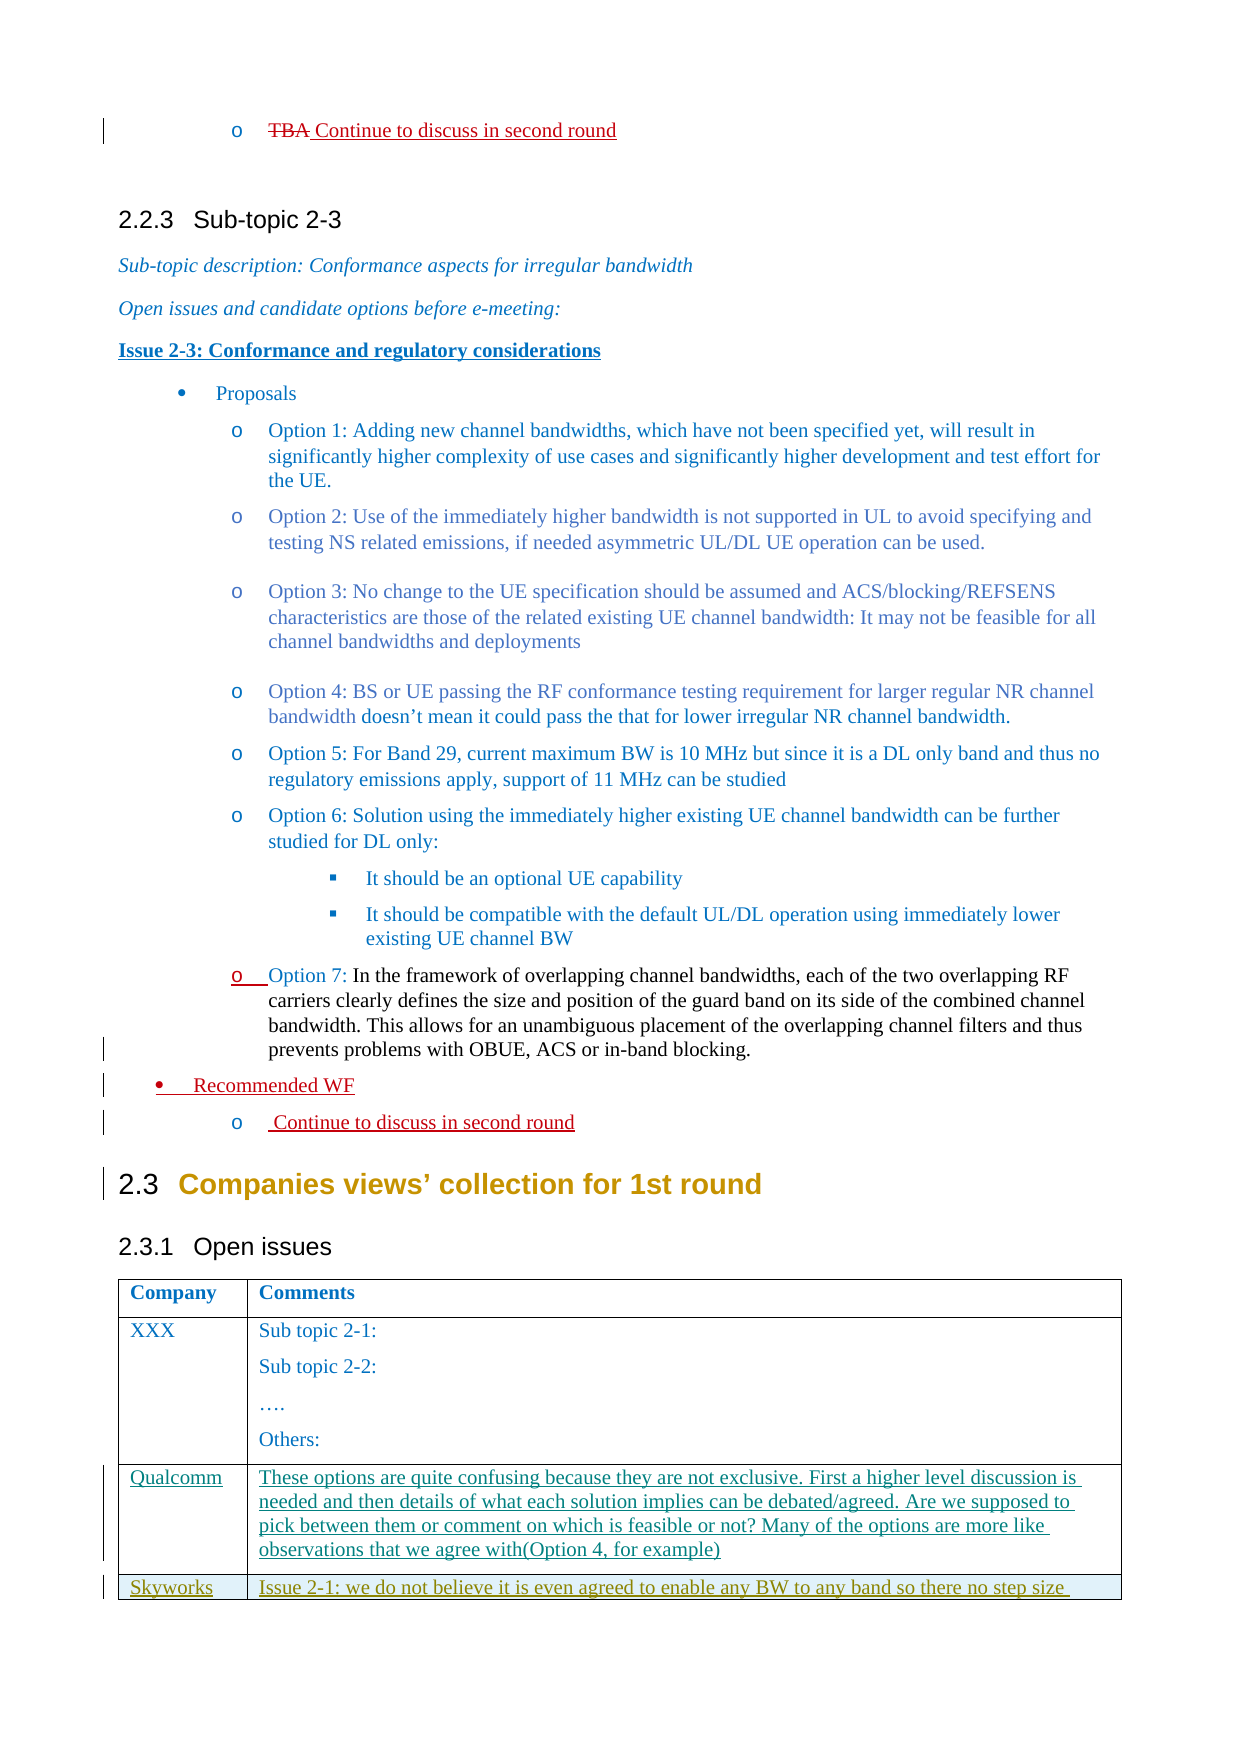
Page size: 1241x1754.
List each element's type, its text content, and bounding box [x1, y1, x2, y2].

table_header Comments [248, 1280, 1121, 1317]
table_cell [119, 1465, 247, 1574]
list It should be an optional UE capability [328, 866, 1122, 889]
subtitle Open issues [118, 1231, 1122, 1260]
subtitle Companies views’ collection for 1st round [118, 1167, 1122, 1200]
list Option 1: Adding new channel bandwidths, which have not been specified yet, will result in significantly higher complexity of use cases and significantly higher development and test effort for the UE. [231, 418, 1122, 492]
subtitle Sub-topic 2-3 [118, 205, 1122, 234]
list Option 2: Use of the immediately higher bandwidth is not supported in UL to avoid specifying and testing NS related emissions, if needed asymmetric UL/DL UE operation can be used. [231, 504, 1122, 554]
list Proposals [178, 381, 1122, 405]
table_cell XXX [119, 1318, 247, 1464]
list Option 5: For Band 29, current maximum BW is 10 MHz but since it is a DL only band and thus no regulatory emissions apply, support of 11 MHz can be studied [231, 741, 1122, 791]
list Option 4: BS or UE passing the RF conformance testing requirement for larger regular NR channel bandwidth doesn’t mean it could pass the that for lower irregular NR channel bandwidth. [231, 679, 1122, 728]
list It should be compatible with the default UL/DL operation using immediately lower existing UE channel BW [328, 902, 1122, 950]
table_cell Sub topic 2-1: Sub topic 2-2: …. Others: [248, 1318, 1121, 1464]
table_header Company [119, 1280, 247, 1317]
list Option 6: Solution using the immediately higher existing UE channel bandwidth can be further studied for DL only: [231, 803, 1122, 853]
text Sub-topic description: Conformance aspects for irregular bandwidth [118, 253, 1122, 277]
text Open issues and candidate options before e-meeting: [118, 296, 1122, 320]
list Option 7: In the framework of overlapping channel bandwidths, each of the two overlapping RF carriers clearly defines the size and position of the guard band on its side of the combined channel bandwidth. This allows for an unambiguous placement of the overlapping channel filters and thus prevents problems with OBUE, ACS or in-band blocking. [231, 963, 1122, 1061]
list Option 3: No change to the UE specification should be assumed and ACS/blocking/REFSENS characteristics are those of the related existing UE channel bandwidth: It may not be feasible for all channel bandwidths and deployments [231, 579, 1122, 653]
text Issue 2-3: Conformance and regulatory considerations [118, 338, 1122, 362]
table_cell [248, 1465, 1121, 1574]
